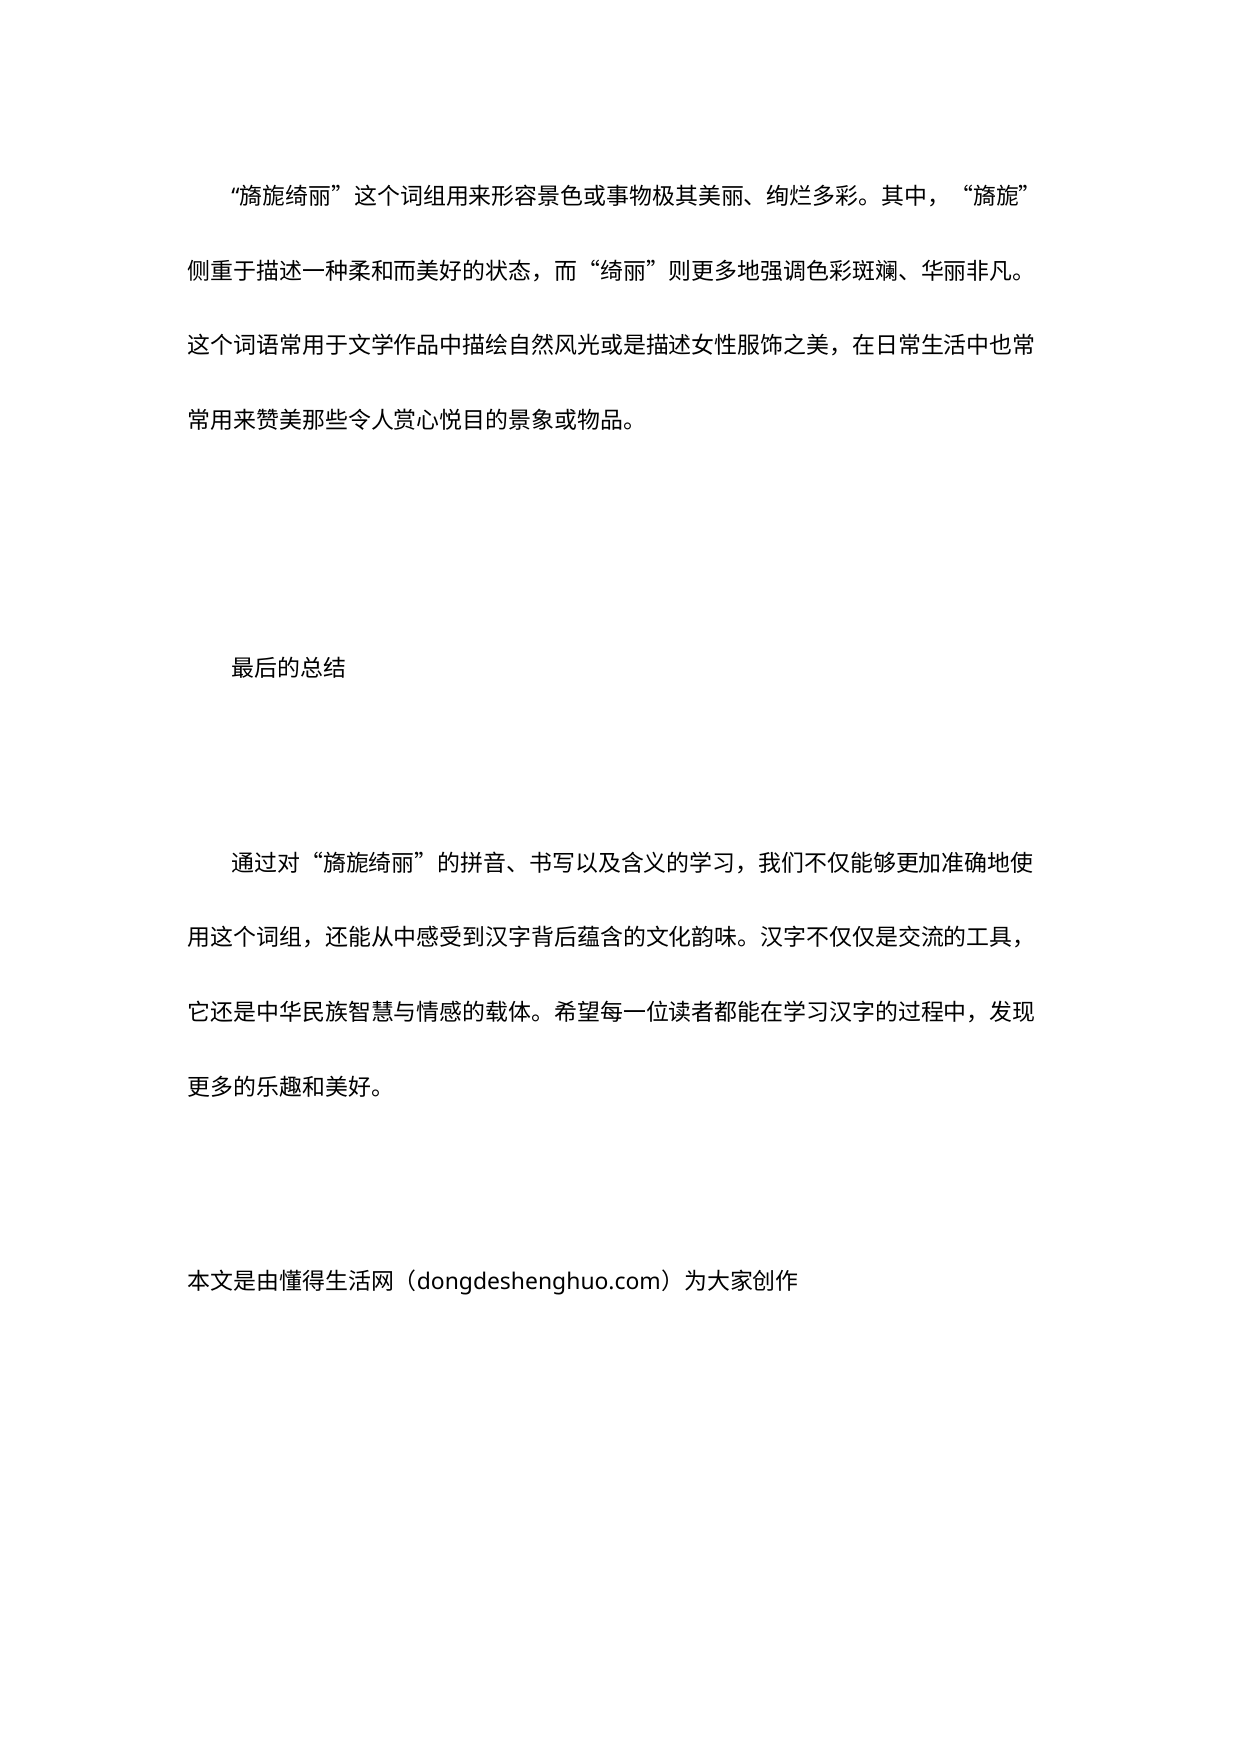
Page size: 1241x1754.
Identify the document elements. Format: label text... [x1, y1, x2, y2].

text 最后的总结 [187, 634, 1053, 699]
text “旖旎绮丽”这个词组用来形容景色或事物极其美丽、绚烂多彩。其中，“旖旎”侧重于描述一种柔和而美好的状态，而“绮丽”则更多地强调色彩斑斓、华丽非凡。这个词语常用于文学作品中描绘自然风光或是描述女性服饰之美，在日常生活中也常常用来赞美那些令人赏心悦目的景象或物品。 [187, 162, 1053, 451]
text 通过对“旖旎绮丽”的拼音、书写以及含义的学习，我们不仅能够更加准确地使用这个词组，还能从中感受到汉字背后蕴含的文化韵味。汉字不仅仅是交流的工具，它还是中华民族智慧与情感的载体。希望每一位读者都能在学习汉字的过程中，发现更多的乐趣和美好。 [187, 828, 1053, 1118]
text 本文是由懂得生活网（dongdeshenghuo.com）为大家创作 [187, 1247, 1053, 1312]
